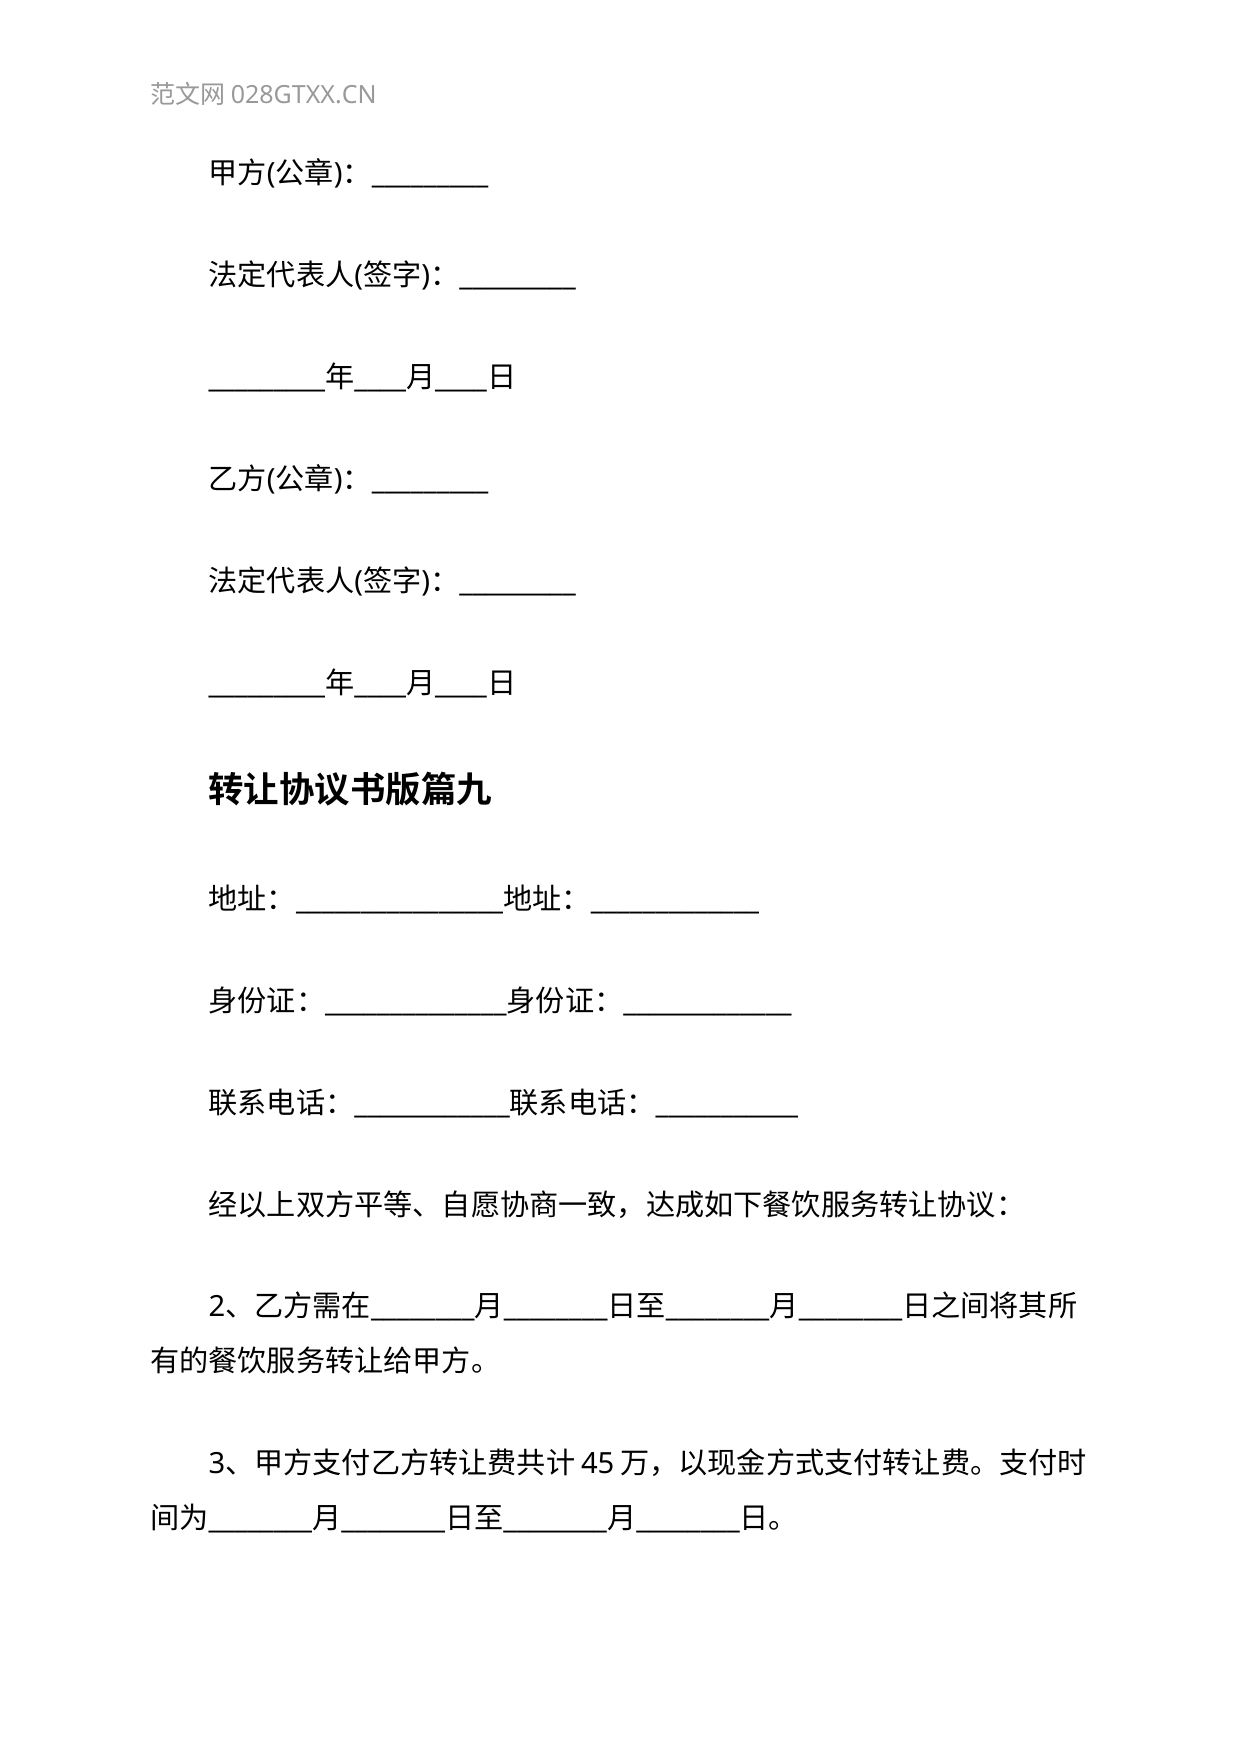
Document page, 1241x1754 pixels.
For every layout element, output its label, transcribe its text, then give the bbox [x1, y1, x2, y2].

text 地址：________________地址：_____________ [150, 875, 1090, 918]
text 身份证：______________身份证：_____________ [150, 977, 1090, 1020]
text 3、甲方支付乙方转让费共计45万，以现金方式支付转让费。支付时间为________月________日至________月________日。 [150, 1440, 1090, 1537]
text _________年____月____日 [150, 660, 1090, 702]
text 经以上双方平等、自愿协商一致，达成如下餐饮服务转让协议： [150, 1181, 1090, 1223]
text 甲方(公章)：_________ [150, 150, 1090, 192]
text 2、乙方需在________月________日至________月________日之间将其所有的餐饮服务转让给甲方。 [150, 1283, 1090, 1380]
text 转让协议书版篇九 [150, 762, 1090, 813]
text 法定代表人(签字)：_________ [150, 558, 1090, 600]
text 法定代表人(签字)：_________ [150, 252, 1090, 294]
text 联系电话：____________联系电话：___________ [150, 1079, 1090, 1122]
text _________年____月____日 [150, 354, 1090, 396]
text 乙方(公章)：_________ [150, 456, 1090, 498]
